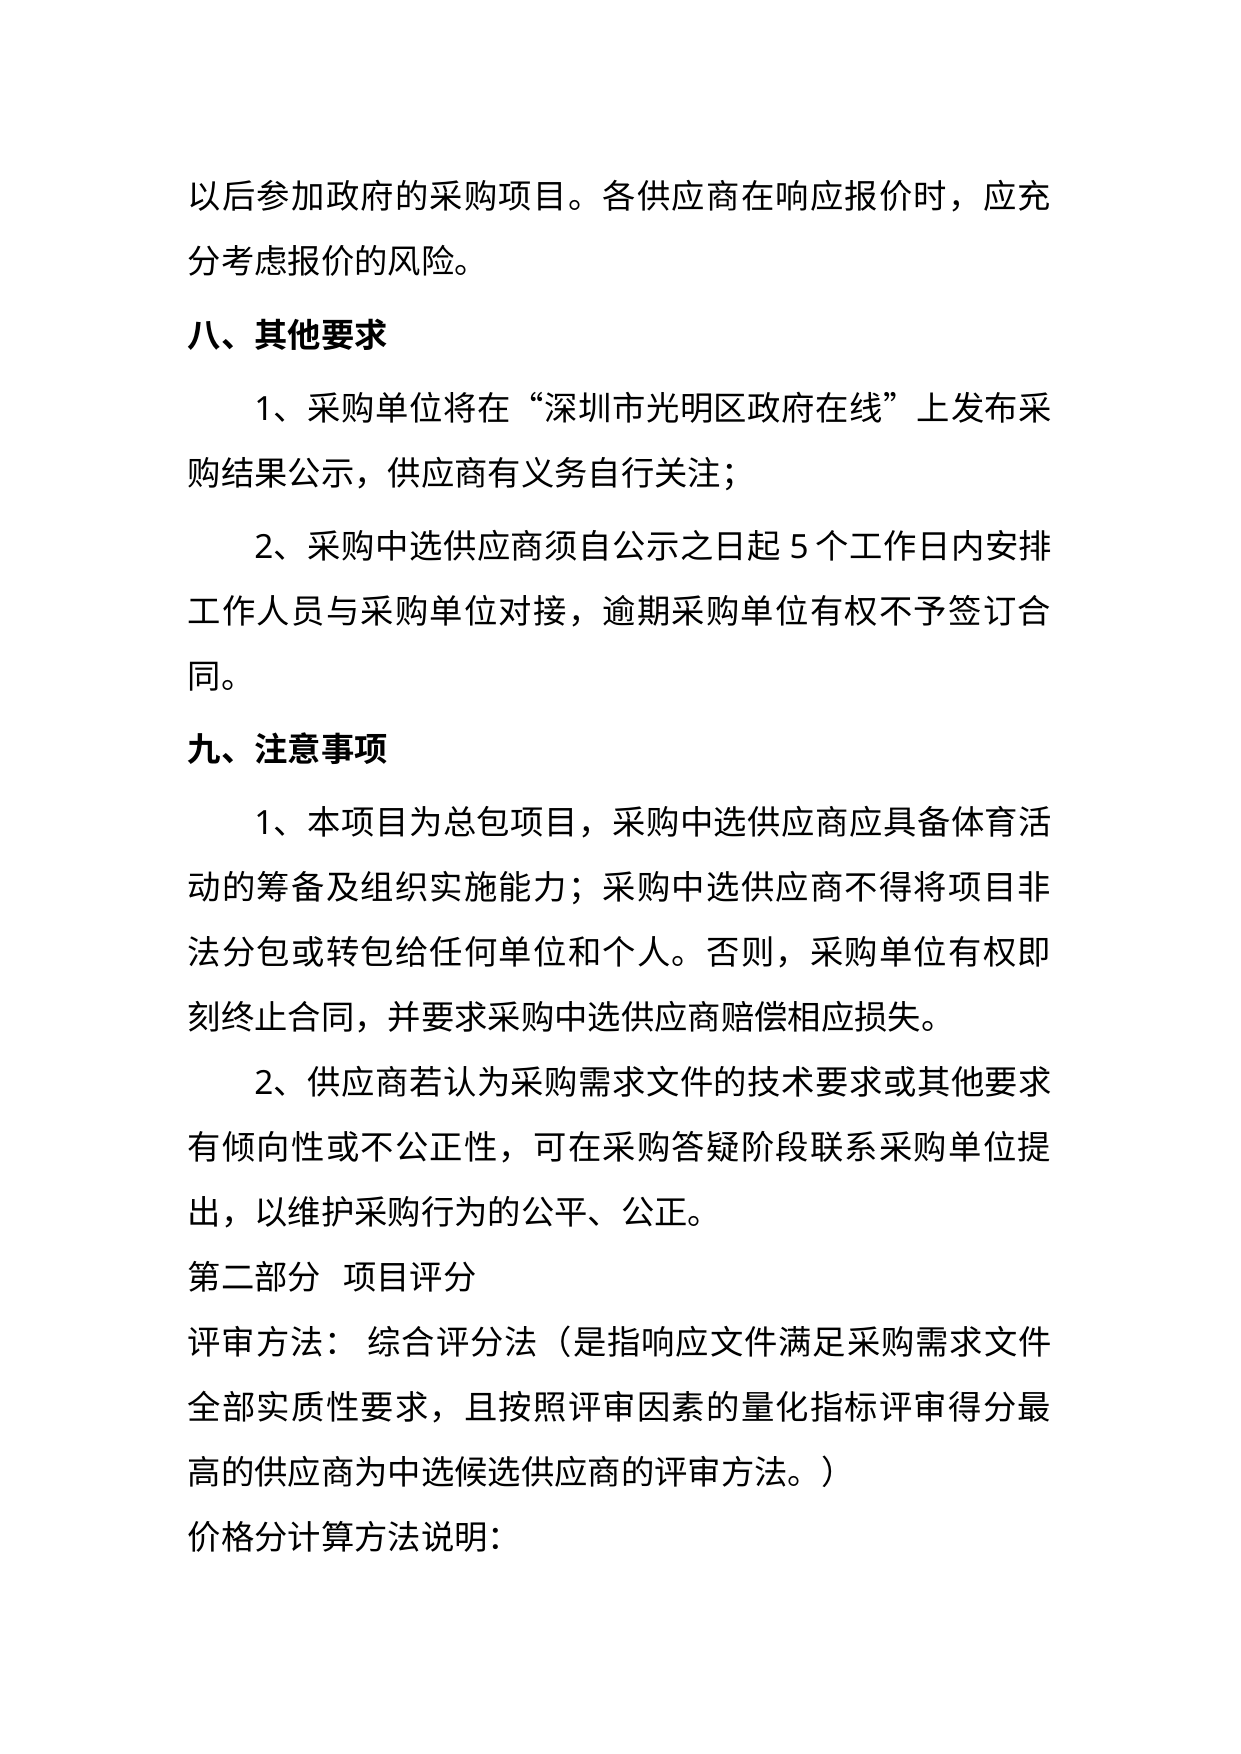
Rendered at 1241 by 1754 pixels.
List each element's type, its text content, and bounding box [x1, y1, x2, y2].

text 2、采购中选供应商须自公示之日起5个工作日内安排工作人员与采购单位对接，逾期采购单位有权不予签订合同。 [187, 511, 1053, 706]
text 2、供应商若认为采购需求文件的技术要求或其他要求有倾向性或不公正性，可在采购答疑阶段联系采购单位提出，以维护采购行为的公平、公正。 [187, 1048, 1053, 1243]
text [187, 162, 1053, 292]
text 九、注意事项 [187, 714, 1053, 779]
text 八、其他要求 [187, 300, 1053, 365]
text 1、本项目为总包项目，采购中选供应商应具备体育活动的筹备及组织实施能力；采购中选供应商不得将项目非法分包或转包给任何单位和个人。否则，采购单位有权即刻终止合同，并要求采购中选供应商赔偿相应损失。 [187, 788, 1053, 1048]
text 评审方法： 综合评分法（是指响应文件满足采购需求文件全部实质性要求，且按照评审因素的量化指标评审得分最高的供应商为中选候选供应商的评审方法。） [187, 1308, 1053, 1503]
text 价格分计算方法说明： [187, 1503, 1053, 1568]
text 第二部分 项目评分 [187, 1243, 1053, 1308]
text 1、采购单位将在“深圳市光明区政府在线”上发布采购结果公示，供应商有义务自行关注； [187, 373, 1053, 503]
